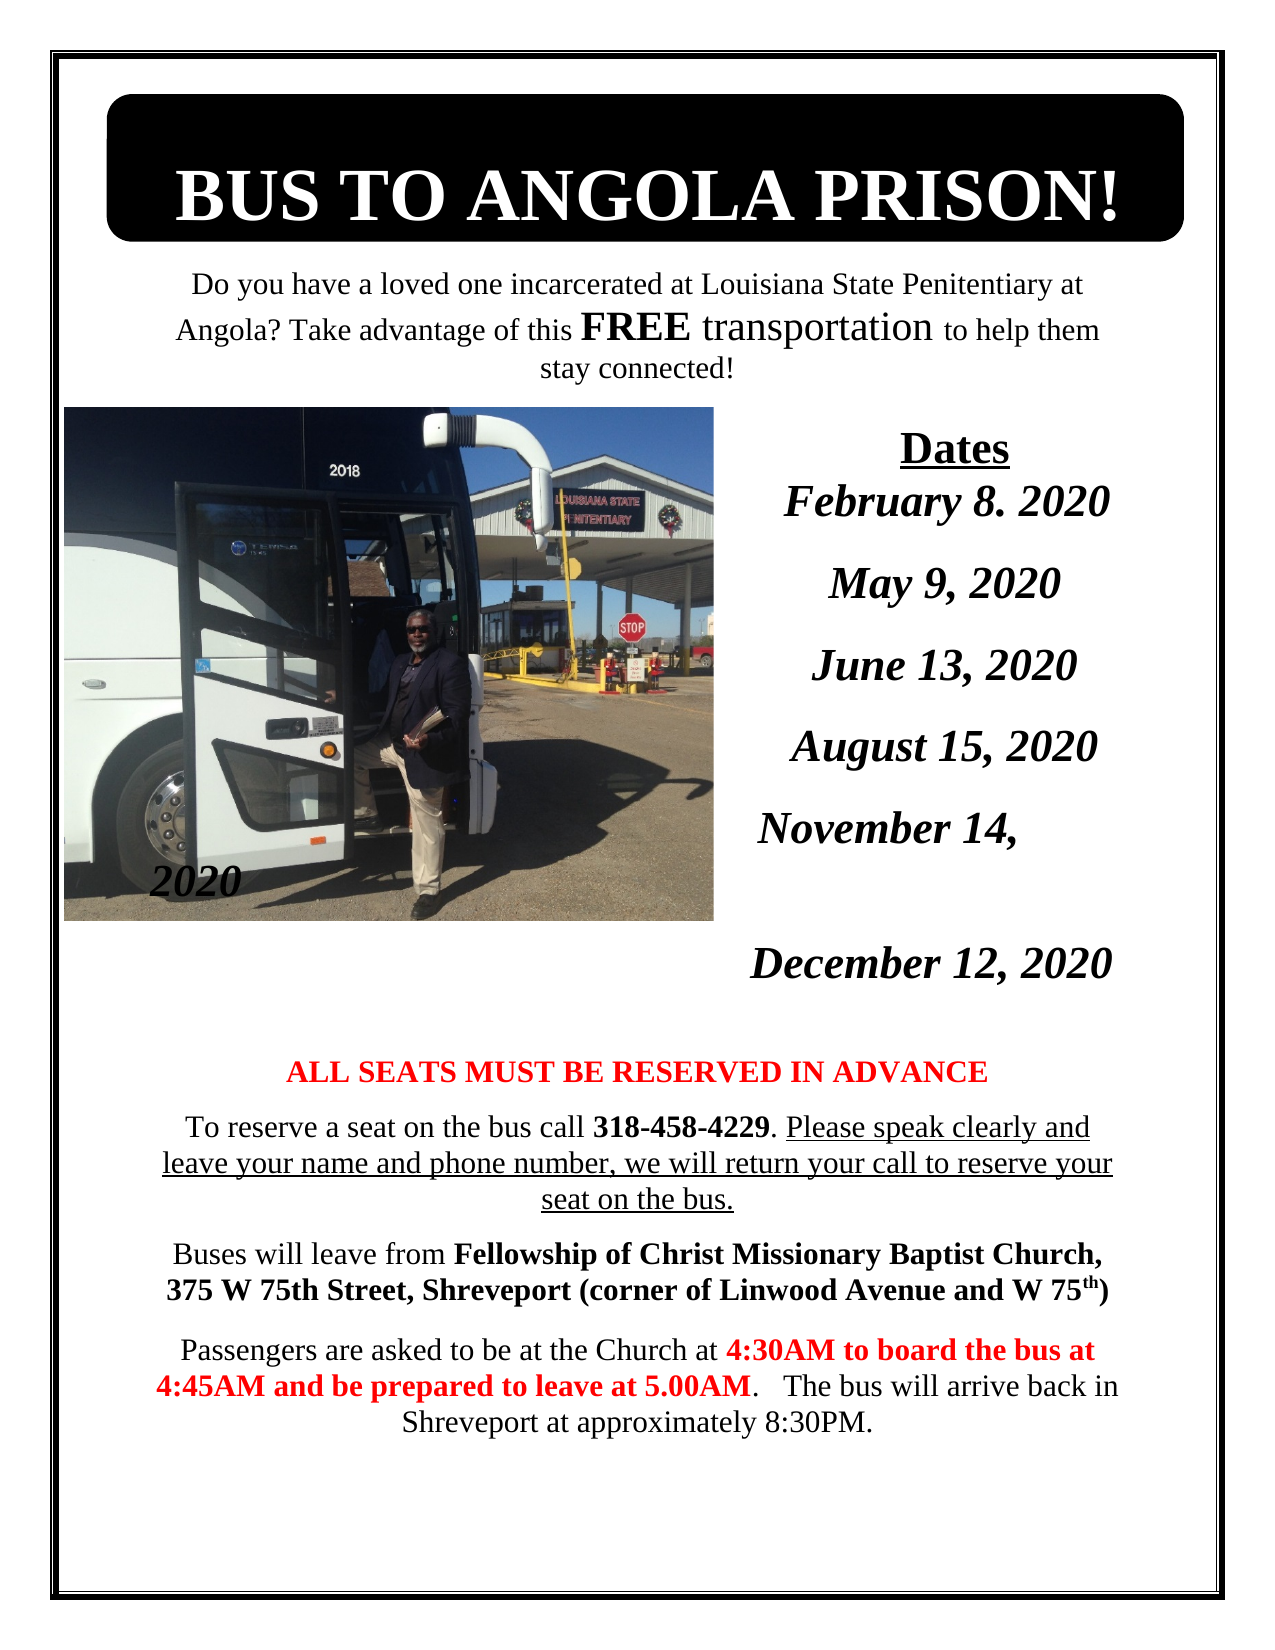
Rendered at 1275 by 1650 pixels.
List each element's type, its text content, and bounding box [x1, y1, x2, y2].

text May 9, 2020 [769, 555, 1125, 608]
text February 8. 2020 [769, 473, 1125, 526]
text Do you have a loved one incarcerated at Louisiana State Penitentiary at Angola? Take advantage of this FREE transportation to help them stay connected! [150, 265, 1125, 385]
picture [64, 407, 714, 921]
text December 12, 2020 [150, 936, 1125, 988]
text ALL SEATS MUST BE RESERVED IN ADVANCE [150, 1053, 1125, 1089]
text August 15, 2020 [769, 719, 1125, 772]
text BUS TO ANGOLA PRISON! [150, 150, 1125, 236]
text To reserve a seat on the bus call 318-458-4229. Please speak clearly and leave your name and phone number, we will return your call to reserve your seat on the bus. [150, 1108, 1125, 1216]
text Dates [150, 421, 1125, 473]
text June 13, 2020 [769, 637, 1125, 690]
text Passengers are asked to be at the Church at 4:30AM to board the bus at 4:45AM and be prepared to leave at 5.00AM. The bus will arrive back in Shreveport at approximately 8:30PM. [150, 1331, 1125, 1439]
text November 14, 2020 [150, 801, 1125, 906]
text Buses will leave from Fellowship of Christ Missionary Baptist Church, 375 W 75th Street, Shreveport (corner of Linwood Avenue and W 75th) [150, 1235, 1125, 1307]
